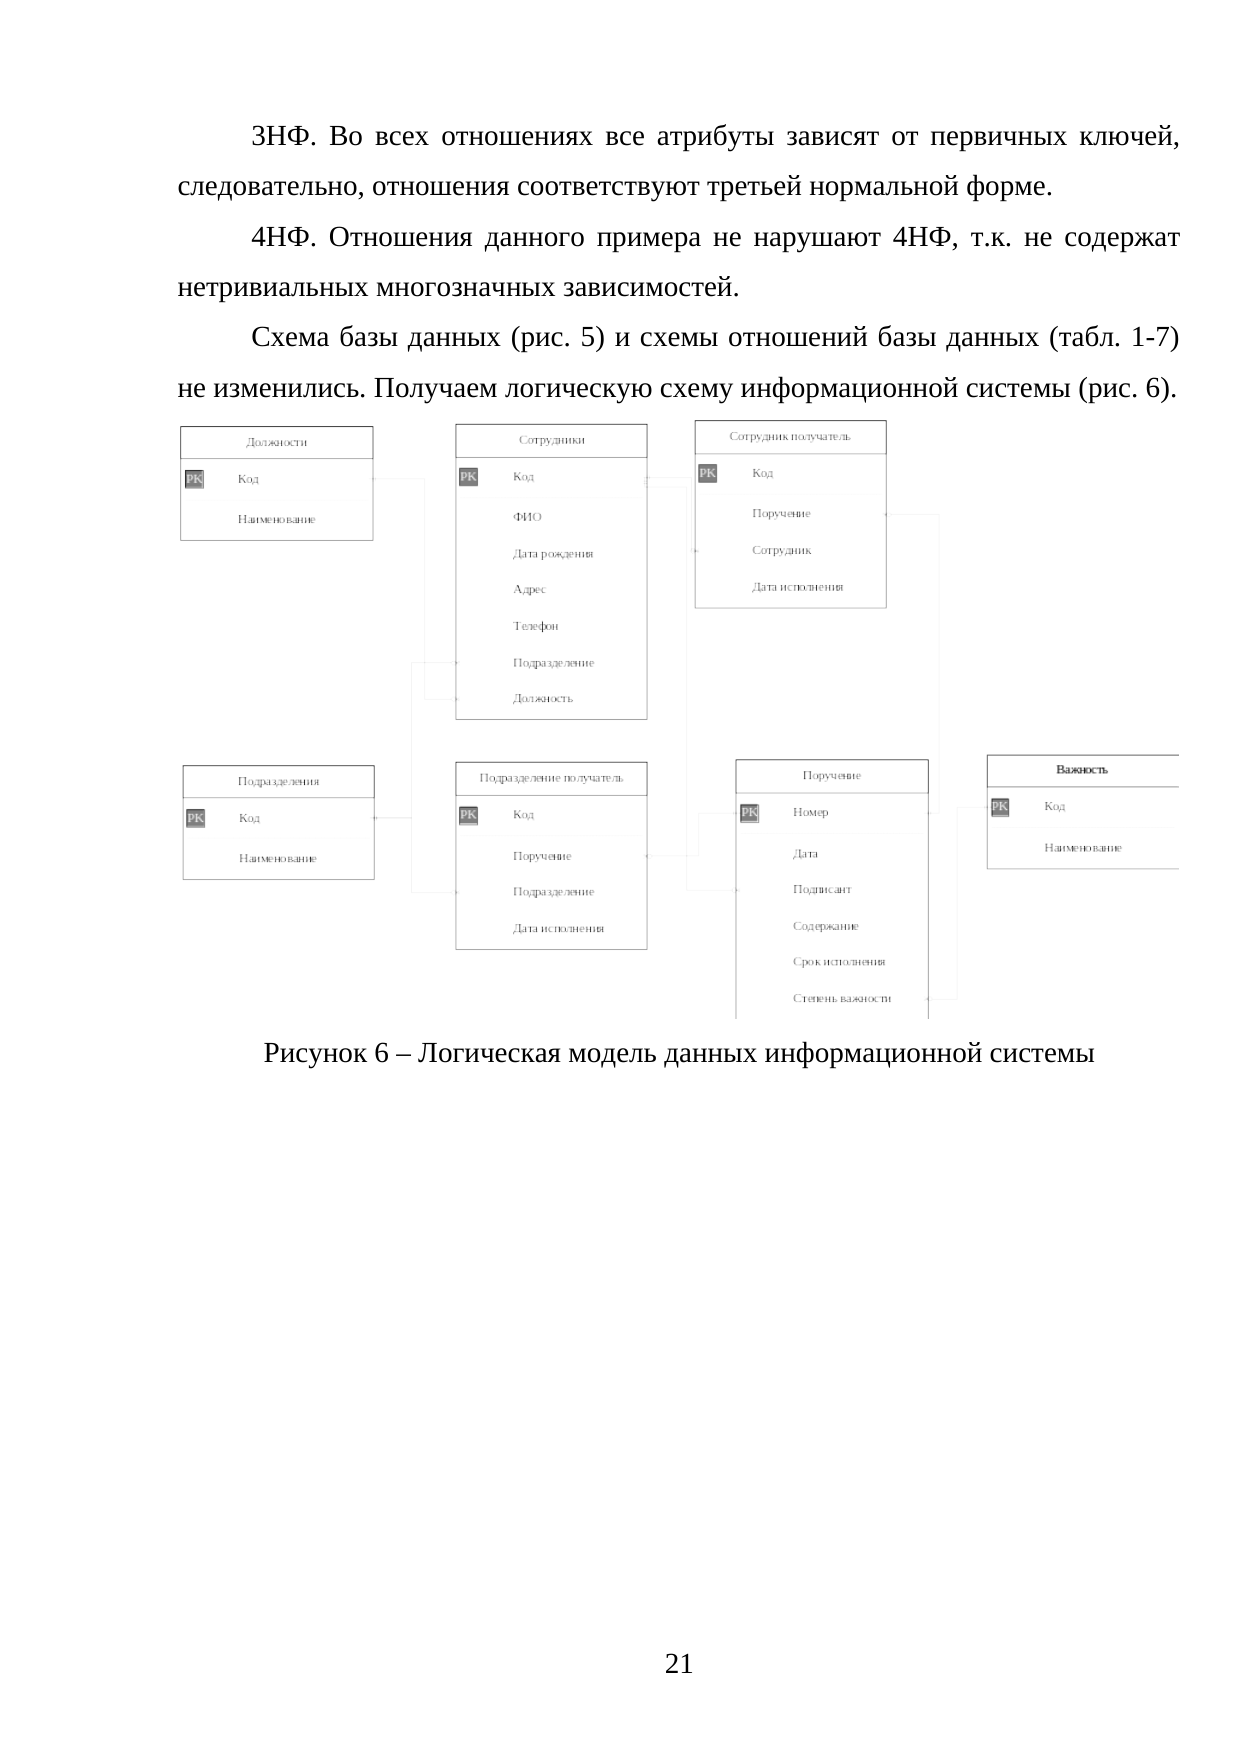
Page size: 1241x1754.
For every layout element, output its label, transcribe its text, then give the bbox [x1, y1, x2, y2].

text 4НФ. Отношения данного примера не нарушают 4НФ, т.к. не содержат нетривиальных многозначных зависимостей. [177, 219, 1181, 303]
text Рисунок 6 – Логическая модель данных информационной системы [177, 1036, 1181, 1069]
text 3НФ. Во всех отношениях все атрибуты зависят от первичных ключей, следовательно, отношения соответствуют третьей нормальной форме. [177, 118, 1181, 202]
text Схема базы данных (рис. 5) и схемы отношений базы данных (табл. 1-7) не изменились. Получаем логическую схему информационной системы (рис. 6). [177, 319, 1181, 403]
